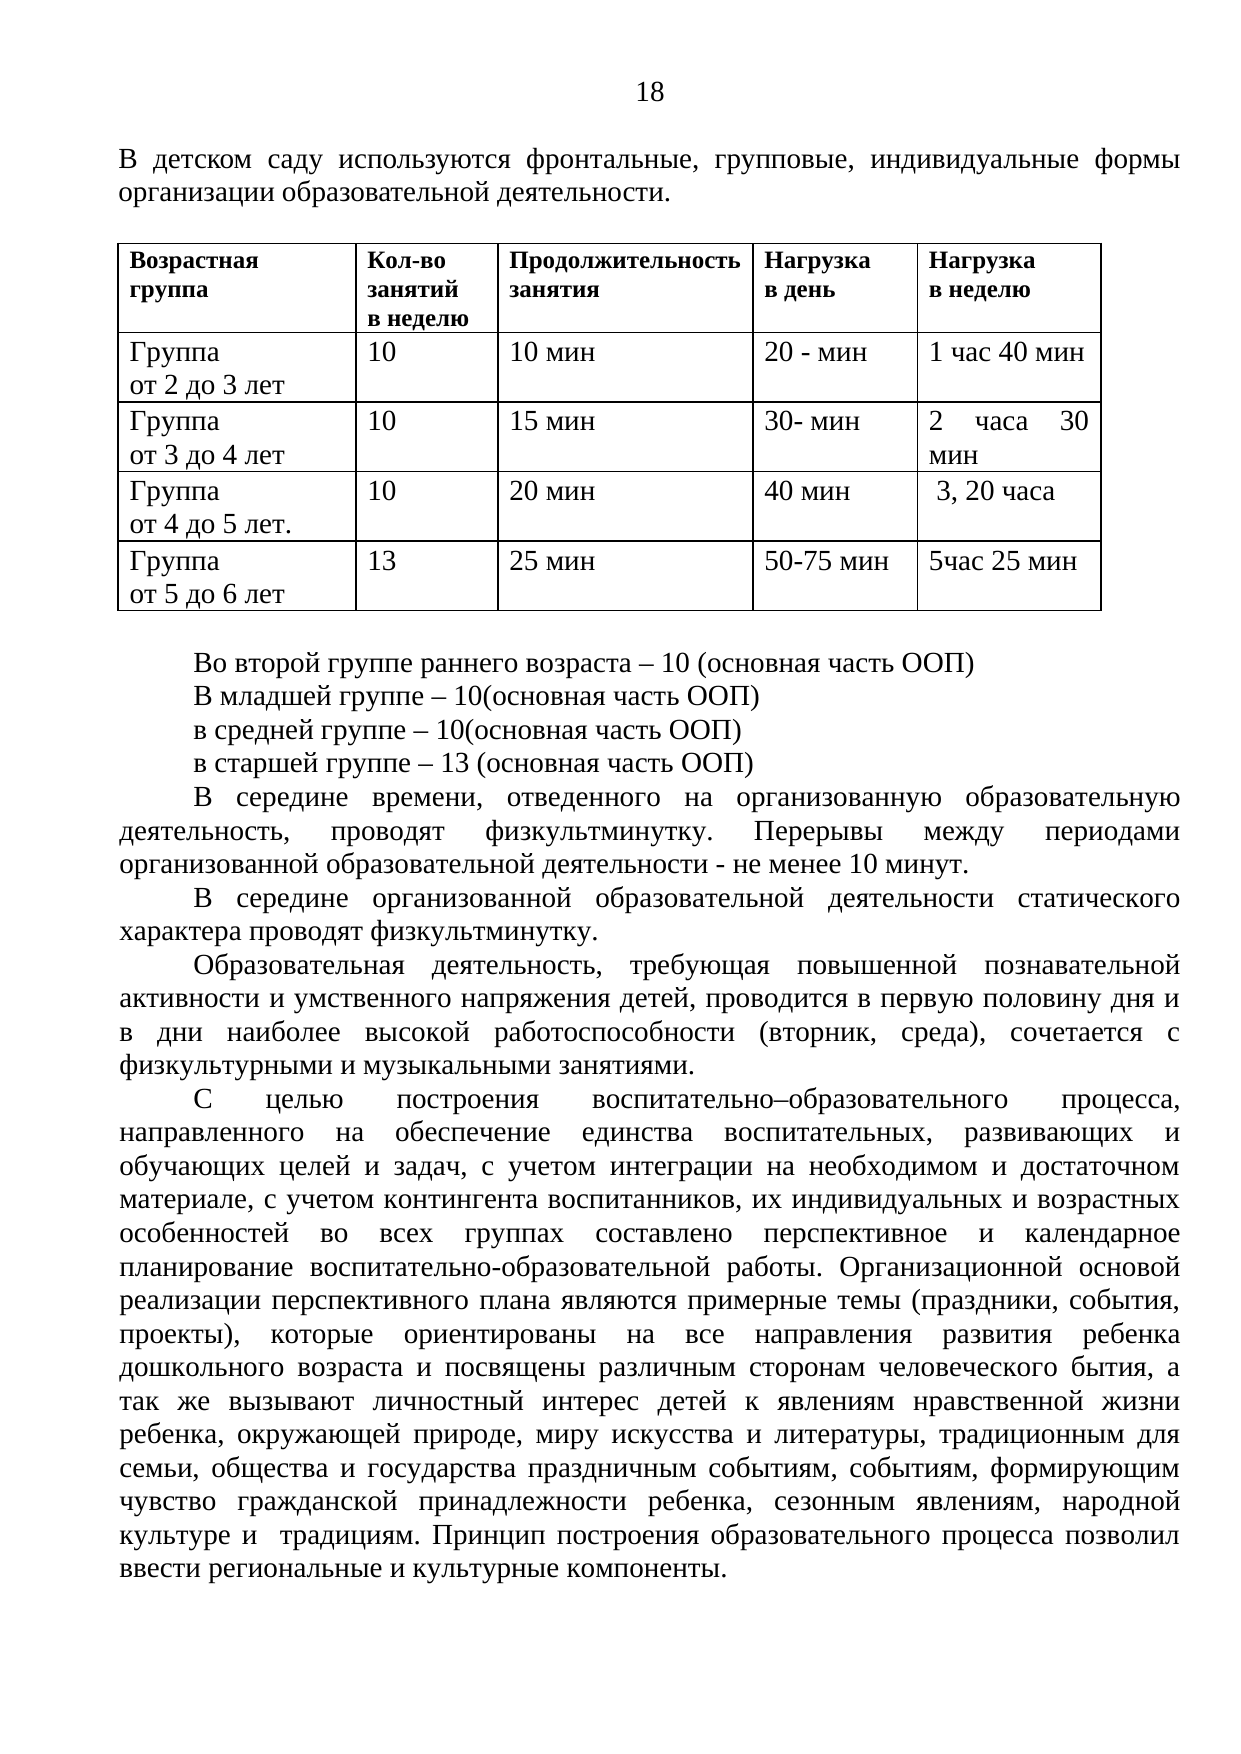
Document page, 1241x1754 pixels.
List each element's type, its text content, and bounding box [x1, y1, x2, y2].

text в средней группе – 10(основная часть ООП) [119, 712, 1181, 746]
text С целью построения воспитательно–образовательного процесса, направленного на обеспечение единства воспитательных, развивающих и обучающих целей и задач, с учетом интеграции на необходимом и достаточном материале, с учетом контингента воспитанников, их индивидуальных и возрастных особенностей во всех группах составлено перспективное и календарное планирование воспитательно-образовательной работы. Организационной основой реализации перспективного плана являются примерные темы (праздники, события, проекты), которые ориентированы на все направления развития ребенка дошкольного возраста и посвящены различным сторонам человеческого бытия, а так же вызывают личностный интерес детей к явлениям нравственной жизни ребенка, окружающей природе, миру искусства и литературы, традиционным для семьи, общества и государства праздничным событиям, событиям, формирующим чувство гражданской принадлежности ребенка, сезонным явлениям, народной культуре и традициям. Принцип построения образовательного процесса позволил ввести региональные и культурные компоненты. [119, 1081, 1181, 1584]
table_header Возрастная группа [119, 244, 355, 331]
text В младшей группе – 10(основная часть ООП) [119, 678, 1181, 712]
table_header Нагрузка в неделю [918, 244, 1100, 331]
text В середине времени, отведенного на организованную образовательную деятельность, проводят физкультминутку. Перерывы между периодами организованной образовательной деятельности - не менее 10 минут. [119, 779, 1181, 880]
table_cell 25 мин [499, 542, 752, 610]
table_cell 20 мин [499, 472, 752, 540]
table_cell 2 часа 30 мин [918, 403, 1100, 471]
text Во второй группе раннего возраста – 10 (основная часть ООП) [119, 645, 1181, 678]
table_cell 40 мин [754, 472, 917, 540]
table_cell Группа от 5 до 6 лет [119, 542, 355, 610]
text В середине организованной образовательной деятельности статического характера проводят физкультминутку. [119, 880, 1181, 947]
table_cell 10 [357, 403, 497, 471]
table_cell 10 мин [499, 333, 752, 401]
text Образовательная деятельность, требующая повышенной познавательной активности и умственного напряжения детей, проводится в первую половину дня и в дни наиболее высокой работоспособности (вторник, среда), сочетается с физкультурными и музыкальными занятиями. [119, 947, 1181, 1081]
table_cell 13 [357, 542, 497, 610]
table_header Кол-во занятий в неделю [357, 244, 497, 331]
table_cell 30- мин [754, 403, 917, 471]
text в старшей группе – 13 (основная часть ООП) [119, 746, 1181, 779]
table_cell 10 [357, 472, 497, 540]
table_cell 1 час 40 мин [918, 333, 1100, 401]
table_cell 5час 25 мин [918, 542, 1100, 610]
table_cell Группа от 3 до 4 лет [119, 403, 355, 471]
table_header Продолжительность занятия [499, 244, 752, 331]
table_cell 20 - мин [754, 333, 917, 401]
text В детском саду используются фронтальные, групповые, индивидуальные формы организации образовательной деятельности. [118, 141, 1181, 208]
table_cell 50-75 мин [754, 542, 917, 610]
table_cell Группа от 2 до 3 лет [119, 333, 355, 401]
table_cell 3, 20 часа [918, 472, 1100, 540]
table_cell Группа от 4 до 5 лет. [119, 472, 355, 540]
table_cell 15 мин [499, 403, 752, 471]
table_cell 10 [357, 333, 497, 401]
table_header Нагрузка в день [754, 244, 917, 331]
